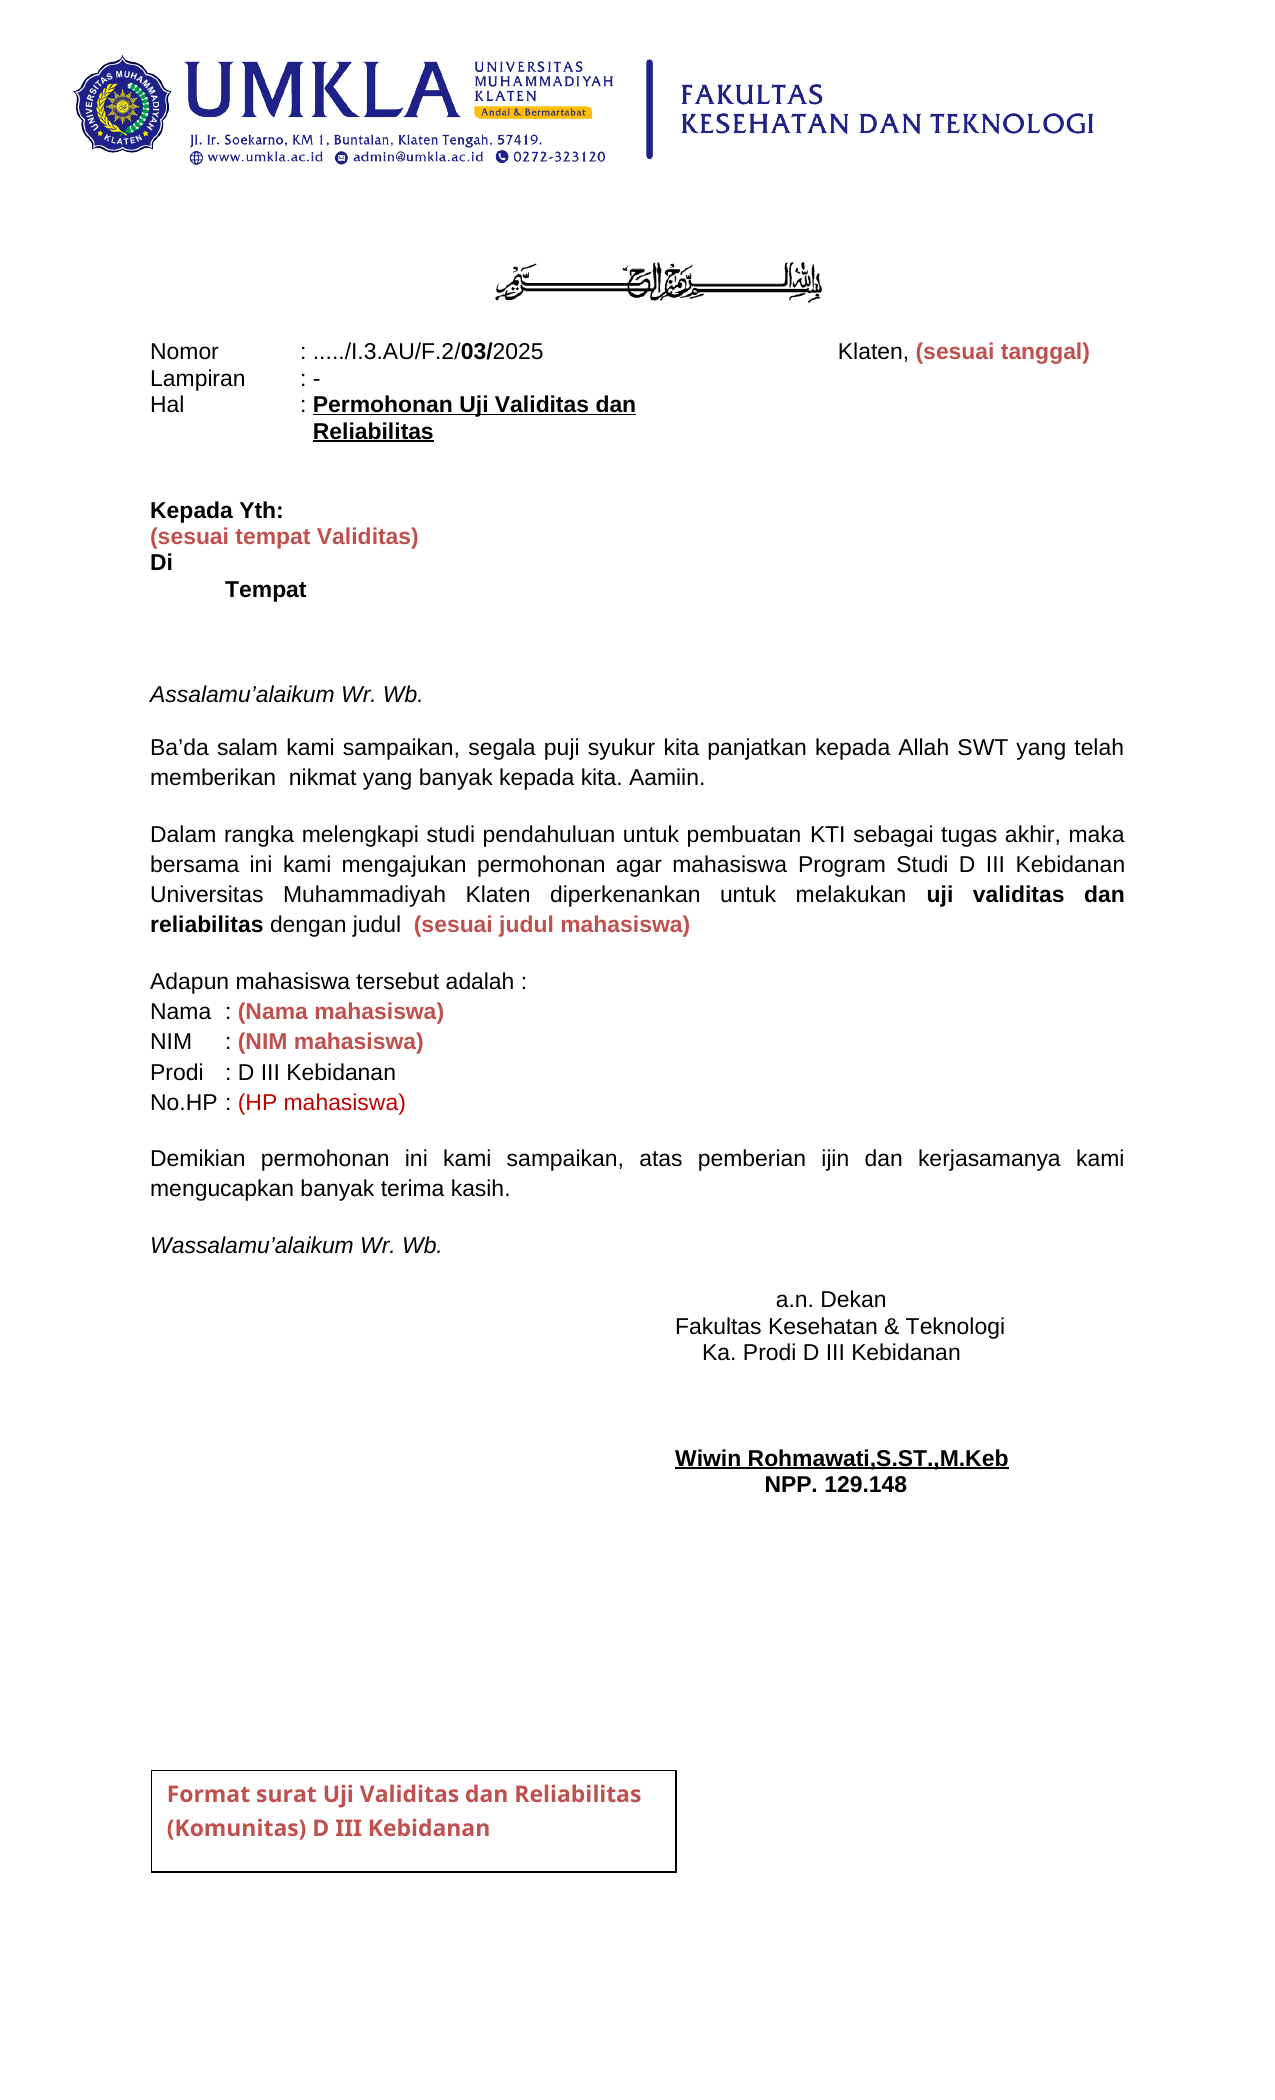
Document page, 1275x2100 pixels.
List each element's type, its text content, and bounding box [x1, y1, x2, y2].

text Adapun mahasiswa tersebut adalah : [150, 968, 1125, 994]
text Reliabilitas [150, 418, 1125, 444]
text Tempat [150, 576, 1159, 602]
text Demikian permohonan ini kami sampaikan, atas pemberian ijin dan kerjasamanya kami mengucapkan banyak terima kasih. [150, 1145, 1125, 1202]
text (sesuai tempat Validitas) [150, 523, 1159, 549]
text a.n. Dekan [750, 1286, 1125, 1313]
text Ba’da salam kami sampaikan, segala puji syukur kita panjatkan kepada Allah SWT yang telah memberikan nikmat yang banyak kepada kita. Aamiin. [150, 734, 1125, 790]
text Wassalamu’alaikum Wr. Wb. [150, 1232, 1125, 1258]
text Ka. Prodi D III Kebidanan [600, 1339, 1125, 1365]
text Fakultas Kesehatan & Teknologi [600, 1313, 1125, 1339]
text NIM : (NIM mahasiswa) [150, 1028, 1125, 1054]
text Di [150, 549, 1159, 576]
text Lampiran : - [150, 365, 1125, 391]
text Nomor : ...../I.3.AU/F.2/03/2025 Klaten, (sesuai tanggal) [150, 338, 1125, 365]
text Kepada Yth: [150, 497, 1159, 523]
picture [64, 47, 1138, 180]
text Prodi : D III Kebidanan [150, 1058, 1125, 1085]
text NPP. 129.148 [150, 1471, 1125, 1497]
picture [488, 255, 831, 305]
text Wiwin Rohmawati,S.ST.,M.Keb [150, 1444, 1125, 1471]
text Dalam rangka melengkapi studi pendahuluan untuk pembuatan KTI sebagai tugas akhir, maka bersama ini kami mengajukan permohonan agar mahasiswa Program Studi D III Kebidanan Universitas Muhammadiyah Klaten diperkenankan untuk melakukan uji validitas dan reliabilitas dengan judul (sesuai judul mahasiswa) [150, 821, 1125, 938]
text Nama : (Nama mahasiswa) [150, 998, 1125, 1024]
text Assalamu’alaikum Wr. Wb. [150, 681, 1125, 707]
text Hal : Permohonan Uji Validitas dan [150, 391, 1125, 418]
text No.HP : (HP mahasiswa) [150, 1089, 1125, 1115]
